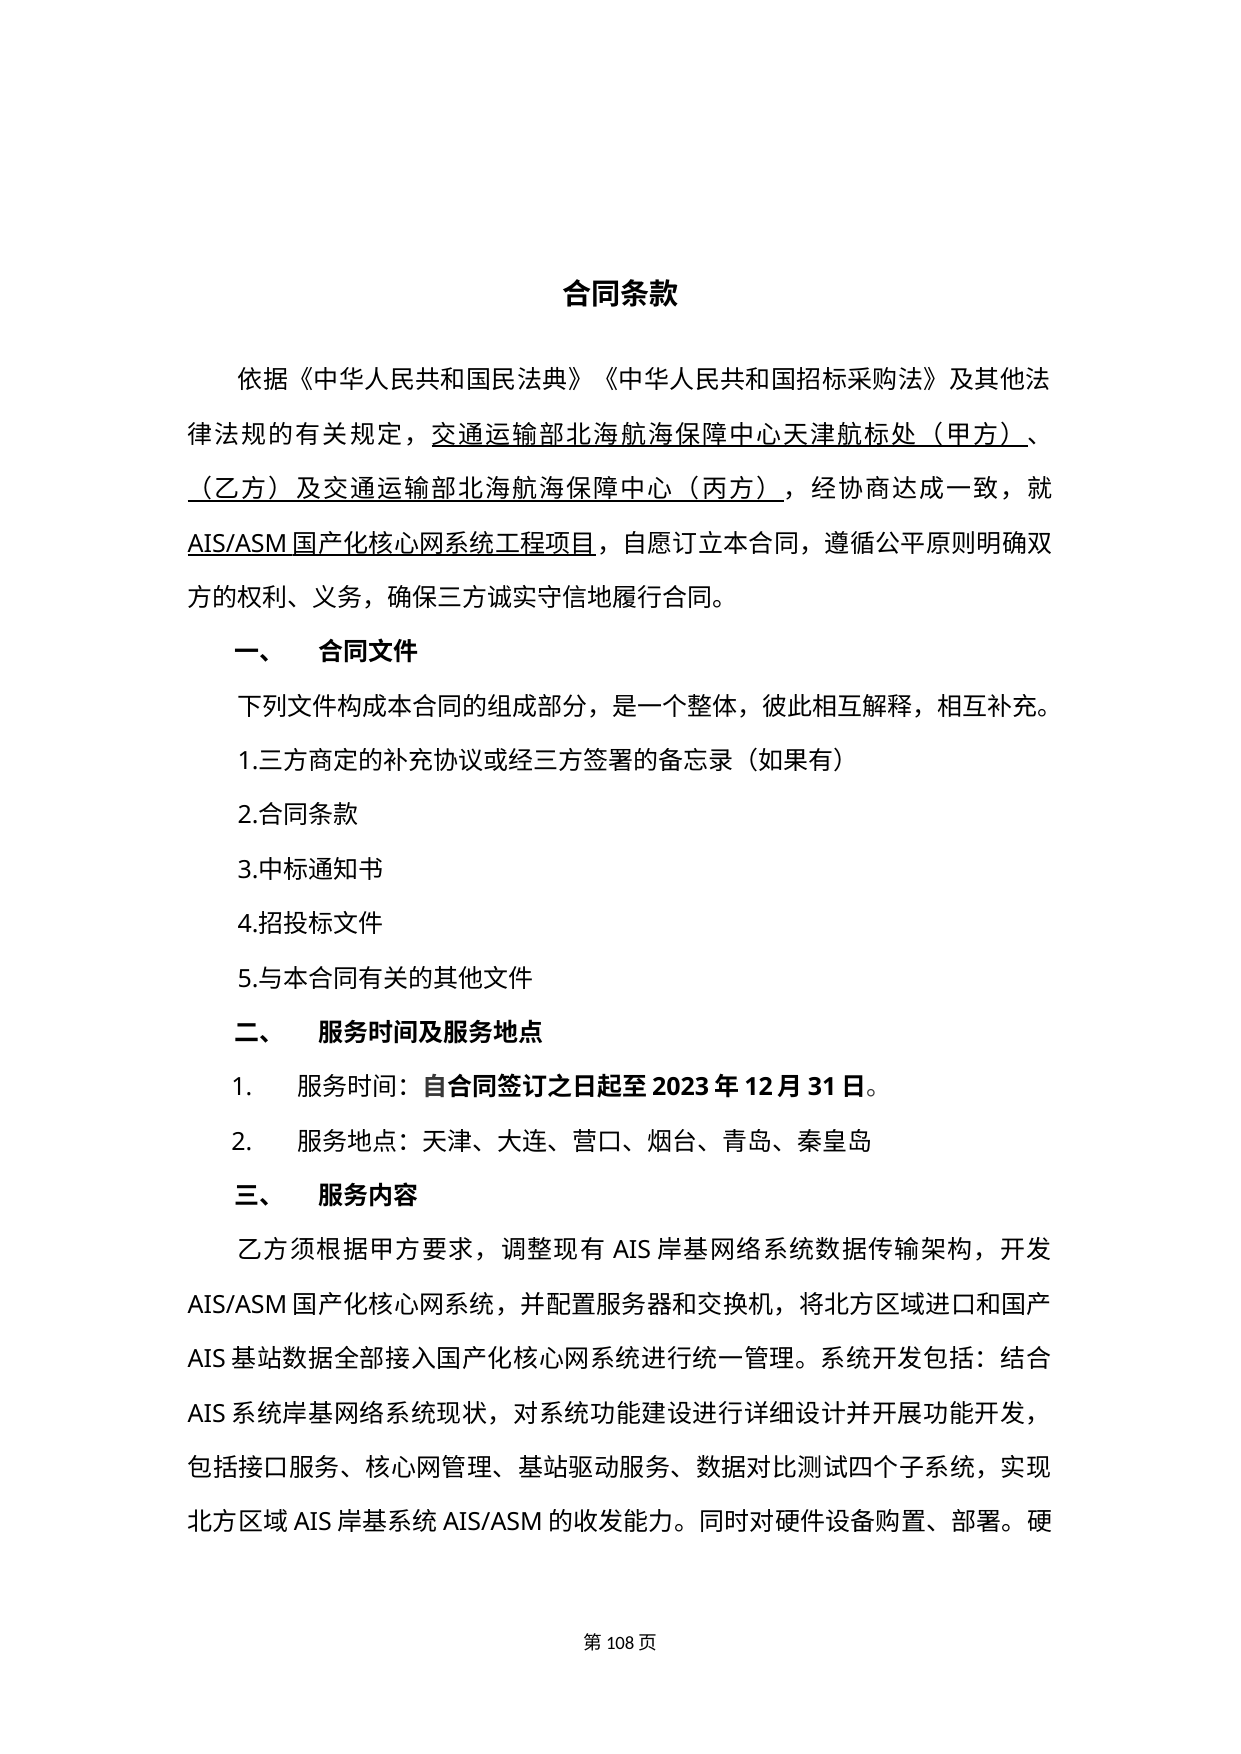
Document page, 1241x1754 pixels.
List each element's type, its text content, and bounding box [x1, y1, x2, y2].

list 合同文件 [234, 632, 1053, 668]
text 2.合同条款 [187, 795, 1053, 831]
text 依据《中华人民共和国民法典》《中华人民共和国招标采购法》及其他法律法规的有关规定，交通运输部北海航海保障中心天津航标处（甲方）、 （乙方）及交通运输部北海航海保障中心（丙方），经协商达成一致，就AIS/ASM国产化核心网系统工程项目，自愿订立本合同，遵循公平原则明确双方的权利、义务，确保三方诚实守信地履行合同。 [187, 360, 1053, 614]
text 3.中标通知书 [187, 849, 1053, 886]
text 5.与本合同有关的其他文件 [187, 958, 1053, 994]
list 服务内容 [234, 1176, 1053, 1212]
list 服务地点：天津、大连、营口、烟台、青岛、秦皇岛 [231, 1121, 1053, 1157]
list 服务时间及服务地点 [234, 1012, 1053, 1049]
text 4.招投标文件 [187, 904, 1053, 940]
title 合同条款 [187, 259, 1053, 324]
text 下列文件构成本合同的组成部分，是一个整体，彼此相互解释，相互补充。 [187, 686, 1053, 722]
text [187, 1230, 1053, 1538]
text 1.三方商定的补充协议或经三方签署的备忘录（如果有） [187, 741, 1053, 777]
list 服务时间：自合同签订之日起至2023年12月31日。 [231, 1067, 1053, 1103]
